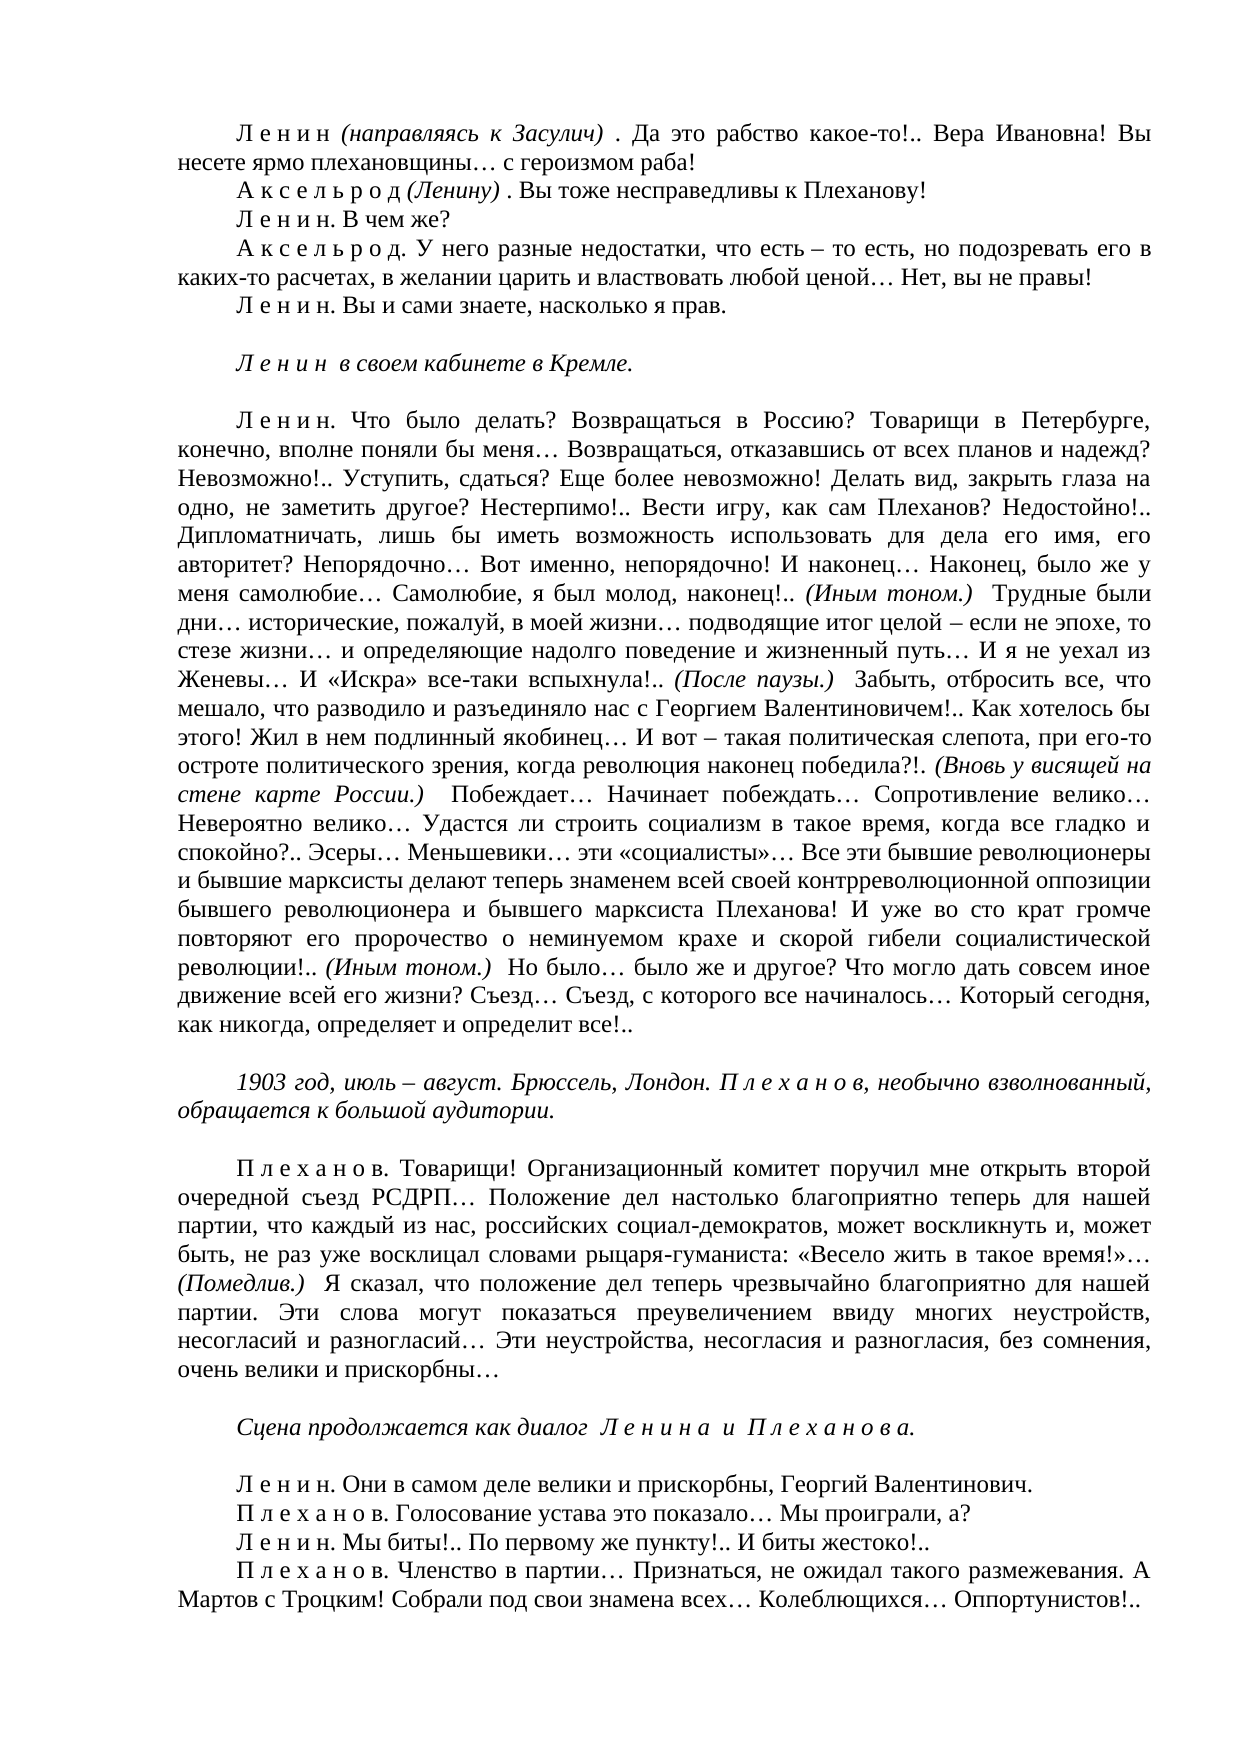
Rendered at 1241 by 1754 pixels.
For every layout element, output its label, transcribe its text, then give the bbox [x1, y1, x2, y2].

text Л е н и н (направляясь к Засулич) . Да это рабство какое-то!.. Вера Ивановна! Вы несете ярмо плехановщины… с героизмом раба! [177, 118, 1152, 176]
text Л е н и н. В чем же? [177, 204, 1152, 233]
text А к с е л ь р о д. У него разные недостатки, что есть – то есть, но подозревать его в каких-то расчетах, в желании царить и властвовать любой ценой… Нет, вы не правы! [177, 233, 1152, 291]
text Л е н и н. Они в самом деле велики и прискорбны, Георгий Валентинович. [177, 1469, 1152, 1498]
text А к с е л ь р о д (Ленину) . Вы тоже несправедливы к Плеханову! [177, 176, 1152, 204]
text П л е х а н о в. Голосование устава это показало… Мы проиграли, а? [177, 1498, 1152, 1527]
text 1903 год, июль – август. Брюссель, Лондон. П л е х а н о в, необычно взволнованный, обращается к большой аудитории. [177, 1067, 1152, 1124]
text П л е х а н о в. Членство в партии… Признаться, не ожидал такого размежевания. А Мартов с Троцким! Собрали под свои знамена всех… Колеблющихся… Оппортунистов!.. [177, 1556, 1152, 1613]
text Л е н и н. Вы и сами знаете, насколько я прав. [177, 291, 1152, 319]
text Л е н и н. Что было делать? Возвращаться в Россию? Товарищи в Петербурге, конечно, вполне поняли бы меня… Возвращаться, отказавшись от всех планов и надежд? Невозможно!.. Уступить, сдаться? Еще более невозможно! Делать вид, закрыть глаза на одно, не заметить другое? Нестерпимо!.. Вести игру, как сам Плеханов? Недостойно!.. Дипломатничать, лишь бы иметь возможность использовать для дела его имя, его авторитет? Непорядочно… Вот именно, непорядочно! И наконец… Наконец, было же у меня самолюбие… Самолюбие, я был молод, наконец!.. (Иным тоном.) Трудные были дни… исторические, пожалуй, в моей жизни… подводящие итог целой – если не эпохе, то стезе жизни… и определяющие надолго поведение и жизненный путь… И я не уехал из Женевы… И «Искра» все-таки вспыхнула!.. (После паузы.) Забыть, отбросить все, что мешало, что разводило и разъединяло нас с Георгием Валентиновичем!.. Как хотелось бы этого! Жил в нем подлинный якобинец… И вот – такая политическая слепота, при его-то остроте политического зрения, когда революция наконец победила?!. (Вновь у висящей на стене карте России.) Побеждает… Начинает побеждать… Сопротивление велико… Невероятно велико… Удастся ли строить социализм в такое время, когда все гладко и спокойно?.. Эсеры… Меньшевики… эти «социалисты»… Все эти бывшие революционеры и бывшие марксисты делают теперь знаменем всей своей контрреволюционной оппозиции бывшего революционера и бывшего марксиста Плеханова! И уже во сто крат громче повторяют его пророчество о неминуемом крахе и скорой гибели социалистической революции!.. (Иным тоном.) Но было… было же и другое? Что могло дать совсем иное движение всей его жизни? Съезд… Съезд, с которого все начиналось… Который сегодня, как никогда, определяет и определит все!.. [177, 406, 1152, 1038]
text Л е н и н. Мы биты!.. По первому же пункту!.. И биты жестоко!.. [177, 1527, 1152, 1556]
text П л е х а н о в. Товарищи! Организационный комитет поручил мне открыть второй очередной съезд РСДРП… Положение дел настолько благоприятно теперь для нашей партии, что каждый из нас, российских социал-демократов, может воскликнуть и, может быть, не раз уже восклицал словами рыцаря-гуманиста: «Весело жить в такое время!»… (Помедлив.) Я сказал, что положение дел теперь чрезвычайно благоприятно для нашей партии. Эти слова могут показаться преувеличением ввиду многих неустройств, несогласий и разногласий… Эти неустройства, несогласия и разногласия, без сомнения, очень велики и прискорбны… [177, 1153, 1152, 1383]
text Сцена продолжается как диалог Л е н и н а и П л е х а н о в а. [177, 1412, 1152, 1441]
text Л е н и н в своем кабинете в Кремле. [177, 348, 1152, 377]
